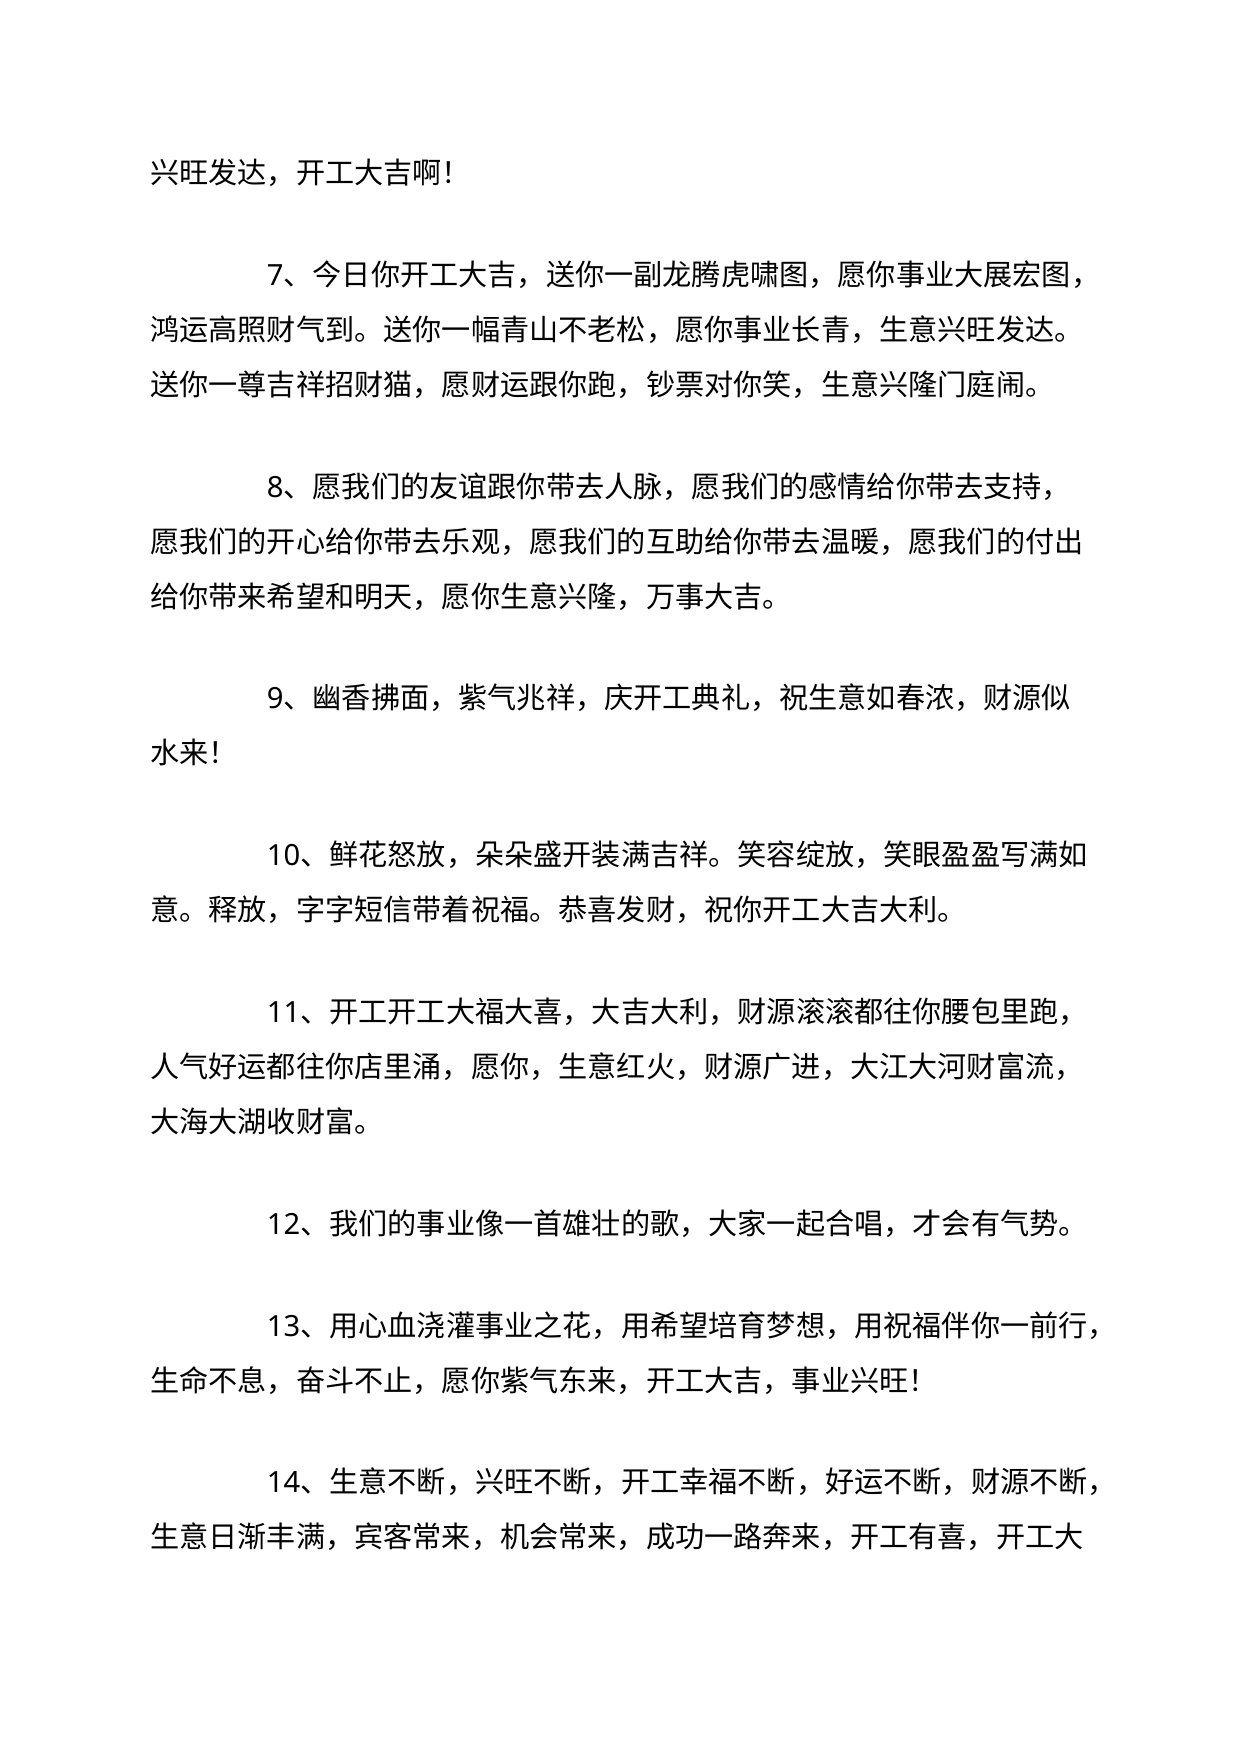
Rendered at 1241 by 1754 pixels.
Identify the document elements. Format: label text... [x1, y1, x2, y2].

text 7、今日你开工大吉，送你一副龙腾虎啸图，愿你事业大展宏图，鸿运高照财气到。送你一幅青山不老松，愿你事业长青，生意兴旺发达。送你一尊吉祥招财猫，愿财运跟你跑，钞票对你笑，生意兴隆门庭闹。 [150, 252, 1090, 404]
text 9、幽香拂面，紫气兆祥，庆开工典礼，祝生意如春浓，财源似水来！ [150, 675, 1090, 772]
text 10、鲜花怒放，朵朵盛开装满吉祥。笑容绽放，笑眼盈盈写满如意。释放，字字短信带着祝福。恭喜发财，祝你开工大吉大利。 [150, 832, 1090, 929]
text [150, 150, 1090, 192]
text 12、我们的事业像一首雄壮的歌，大家一起合唱，才会有气势。 [150, 1200, 1090, 1243]
text 8、愿我们的友谊跟你带去人脉，愿我们的感情给你带去支持，愿我们的开心给你带去乐观，愿我们的互助给你带去温暖，愿我们的付出给你带来希望和明天，愿你生意兴隆，万事大吉。 [150, 463, 1090, 616]
text 13、用心血浇灌事业之花，用希望培育梦想，用祝福伴你一前行，生命不息，奋斗不止，愿你紫气东来，开工大吉，事业兴旺！ [150, 1302, 1090, 1399]
text 11、开工开工大福大喜，大吉大利，财源滚滚都往你腰包里跑，人气好运都往你店里涌，愿你，生意红火，财源广进，大江大河财富流，大海大湖收财富。 [150, 989, 1090, 1141]
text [150, 1459, 1090, 1556]
